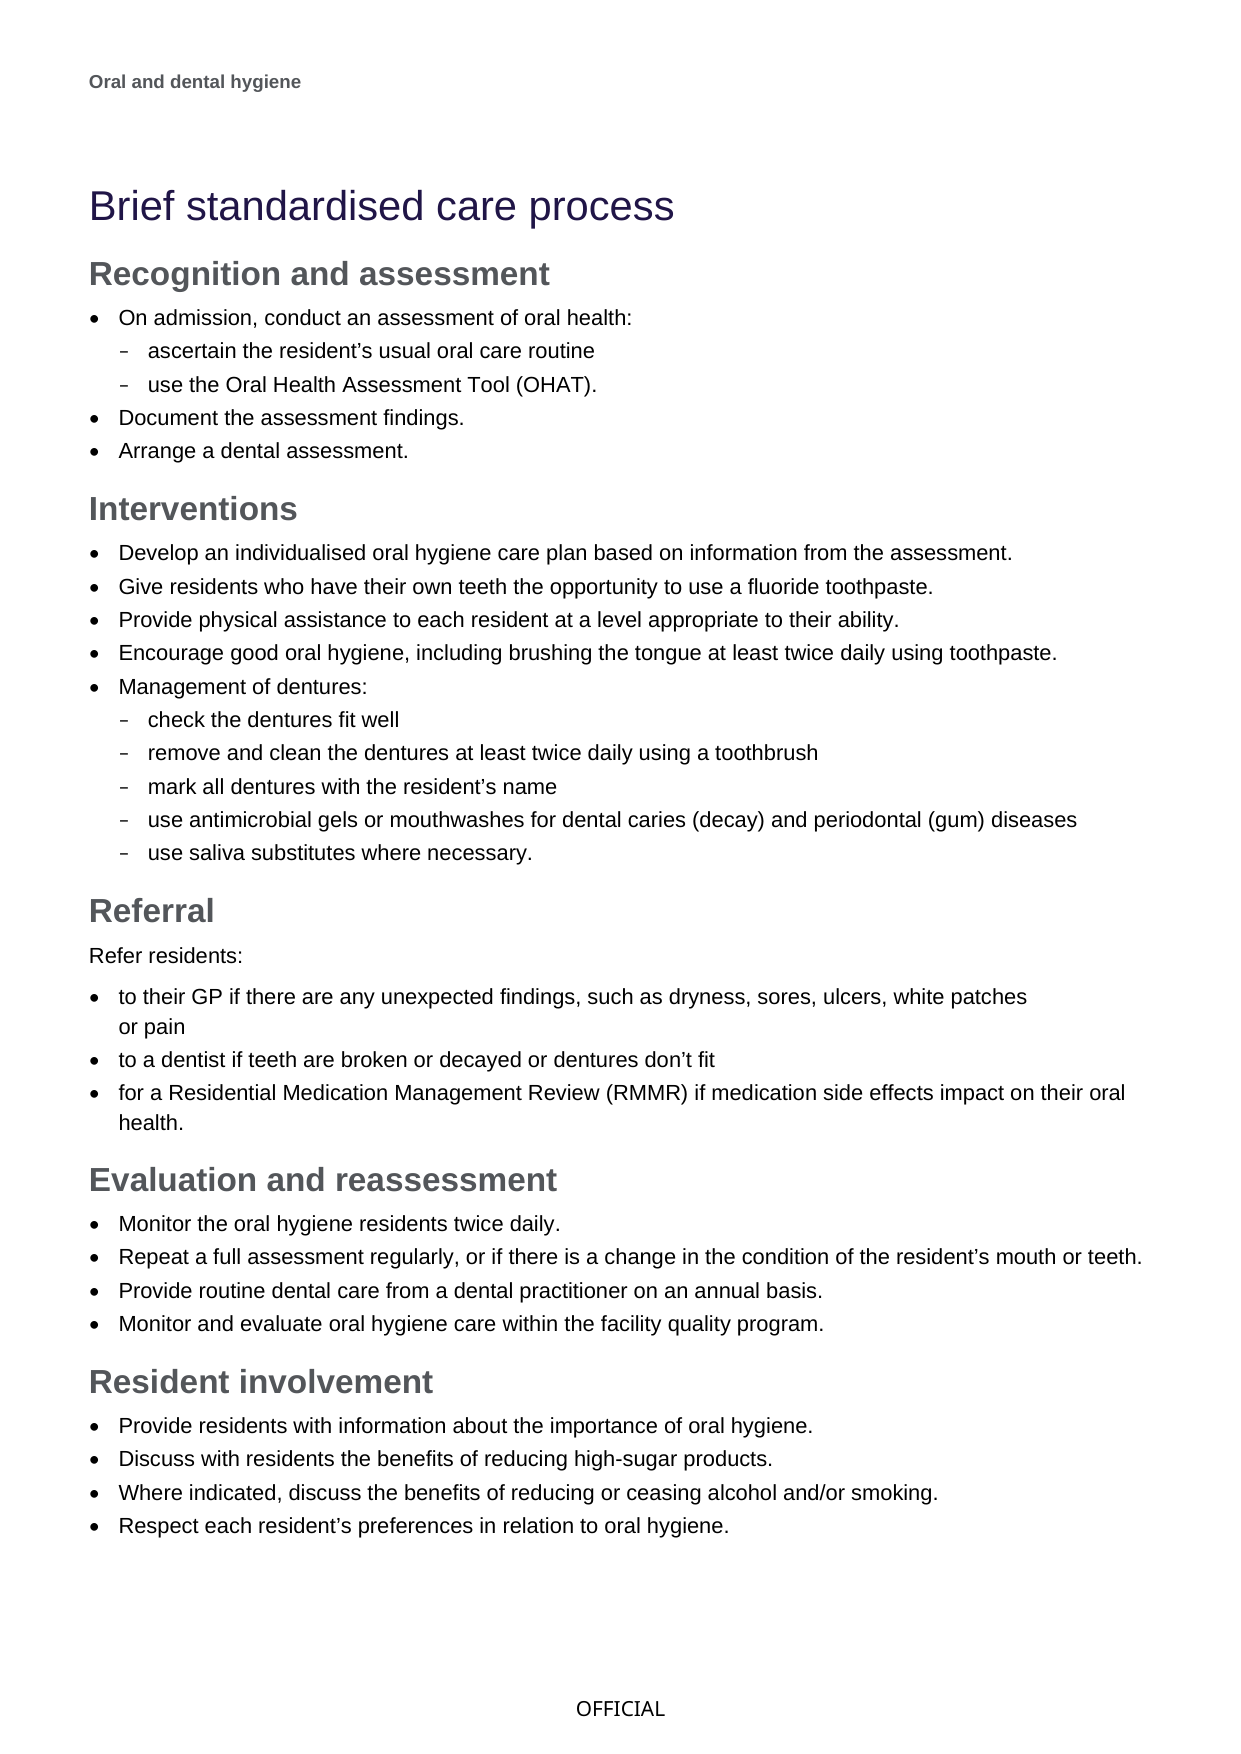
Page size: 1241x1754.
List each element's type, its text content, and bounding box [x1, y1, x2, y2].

subtitle Brief standardised care process [89, 181, 1152, 229]
text Repeat a full assessment regularly, or if there is a change in the condition of the resident’s mouth or teeth. [89, 1241, 1152, 1270]
text Provide routine dental care from a dental practitioner on an annual basis. [89, 1274, 1152, 1303]
text Monitor and evaluate oral hygiene care within the facility quality program. [89, 1308, 1152, 1337]
text Refer residents: [89, 939, 1152, 968]
text ascertain the resident’s usual oral care routine [118, 335, 1152, 364]
text to a dentist if teeth are broken or decayed or dentures don’t fit [89, 1043, 1152, 1072]
text use the Oral Health Assessment Tool (OHAT). [118, 368, 1152, 398]
text use antimicrobial gels or mouthwashes for dental caries (decay) and periodontal (gum) diseases [118, 804, 1152, 833]
subtitle Evaluation and reassessment [89, 1160, 1152, 1198]
text Provide residents with information about the importance of oral hygiene. [89, 1410, 1152, 1439]
text Give residents who have their own teeth the opportunity to use a fluoride toothpaste. [89, 570, 1152, 599]
text to their GP if there are any unexpected findings, such as dryness, sores, ulcers, white patches or pain [89, 981, 1152, 1039]
text Provide physical assistance to each resident at a level appropriate to their ability. [89, 604, 1152, 633]
subtitle Recognition and assessment [89, 254, 1152, 292]
text remove and clean the dentures at least twice daily using a toothbrush [118, 737, 1152, 766]
subtitle Referral [89, 891, 1152, 930]
text use saliva substitutes where necessary. [118, 837, 1152, 866]
text On admission, conduct an assessment of oral health: [89, 302, 1152, 331]
text Where indicated, discuss the benefits of reducing or ceasing alcohol and/or smoking. [89, 1476, 1152, 1506]
text mark all dentures with the resident’s name [118, 770, 1152, 799]
text check the dentures fit well [118, 704, 1152, 733]
subtitle Resident involvement [89, 1362, 1152, 1400]
text Discuss with residents the benefits of reducing high-sugar products. [89, 1443, 1152, 1472]
subtitle Interventions [89, 489, 1152, 528]
text Arrange a dental assessment. [89, 435, 1152, 464]
text Develop an individualised oral hygiene care plan based on information from the assessment. [89, 537, 1152, 566]
text for a Residential Medication Management Review (RMMR) if medication side effects impact on their oral health. [89, 1077, 1152, 1135]
text Monitor the oral hygiene residents twice daily. [89, 1208, 1152, 1237]
text Encourage good oral hygiene, including brushing the tongue at least twice daily using toothpaste. [89, 637, 1152, 666]
text Management of dentures: [89, 670, 1152, 699]
text Document the assessment findings. [89, 402, 1152, 431]
text Respect each resident’s preferences in relation to oral hygiene. [89, 1510, 1152, 1539]
